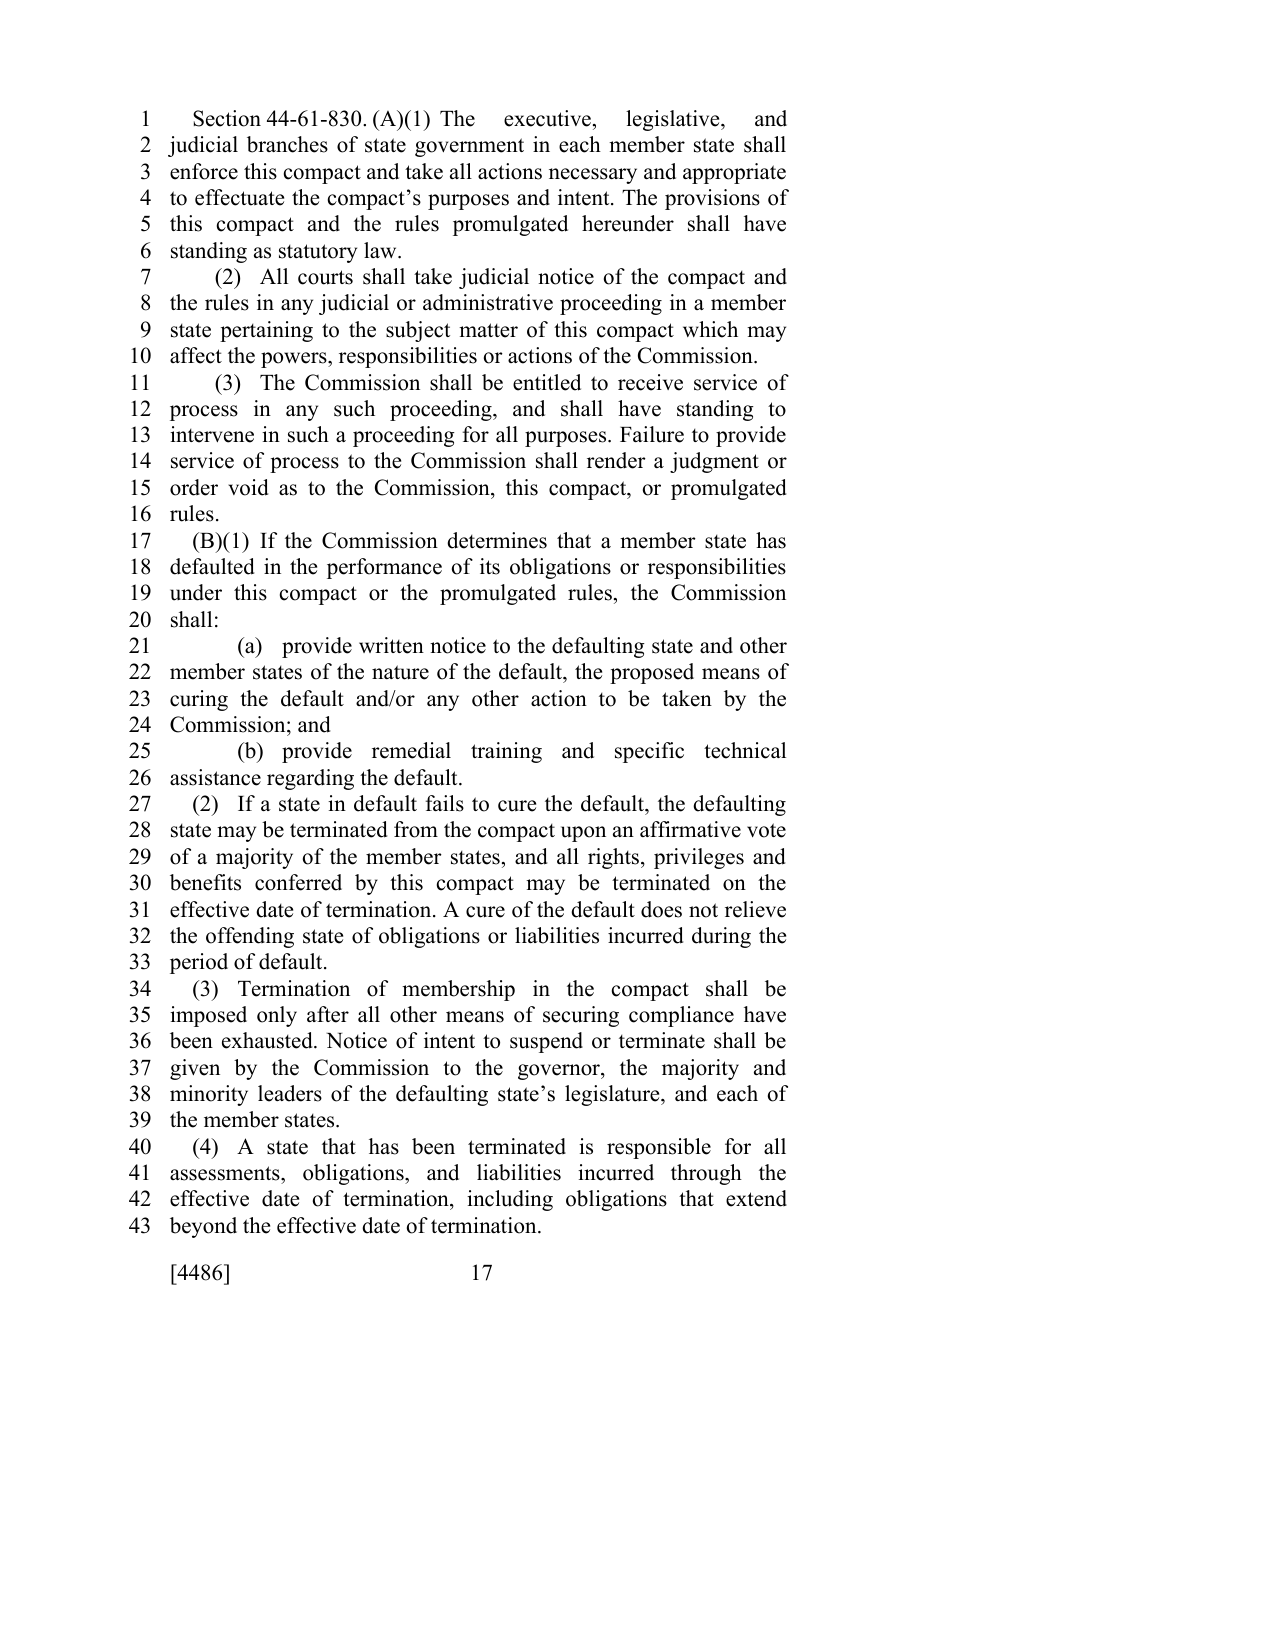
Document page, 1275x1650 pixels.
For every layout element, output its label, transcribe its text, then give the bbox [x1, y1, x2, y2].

text (B)(1) If the Commission determines that a member state has defaulted in the performance of its obligations or responsibilities under this compact or the promulgated rules, the Commission shall: [169, 527, 787, 632]
text (4) A state that has been terminated is responsible for all assessments, obligations, and liabilities incurred through the effective date of termination, including obligations that extend beyond the effective date of termination. [169, 1133, 787, 1238]
text (a) provide written notice to the defaulting state and other member states of the nature of the default, the proposed means of curing the default and/or any other action to be taken by the Commission; and [169, 632, 787, 737]
text (3) The Commission shall be entitled to receive service of process in any such proceeding, and shall have standing to intervene in such a proceeding for all purposes. Failure to provide service of process to the Commission shall render a judgment or order void as to the Commission, this compact, or promulgated rules. [169, 368, 787, 527]
text (b) provide remedial training and specific technical assistance regarding the default. [169, 737, 787, 790]
text (3) Termination of membership in the compact shall be imposed only after all other means of securing compliance have been exhausted. Notice of intent to suspend or terminate shall be given by the Commission to the governor, the majority and minority leaders of the defaulting state’s legislature, and each of the member states. [169, 975, 787, 1133]
text (2) If a state in default fails to cure the default, the defaulting state may be terminated from the compact upon an affirmative vote of a majority of the member states, and all rights, privileges and benefits conferred by this compact may be terminated on the effective date of termination. A cure of the default does not relieve the offending state of obligations or liabilities incurred during the period of default. [169, 790, 787, 975]
text (2) All courts shall take judicial notice of the compact and the rules in any judicial or administrative proceeding in a member state pertaining to the subject matter of this compact which may affect the powers, responsibilities or actions of the Commission. [169, 263, 787, 368]
text Section 44-61-830. (A)(1) The executive, legislative, and judicial branches of state government in each member state shall enforce this compact and take all actions necessary and appropriate to effectuate the compact’s purposes and intent. The provisions of this compact and the rules promulgated hereunder shall have standing as statutory law. [169, 105, 787, 263]
